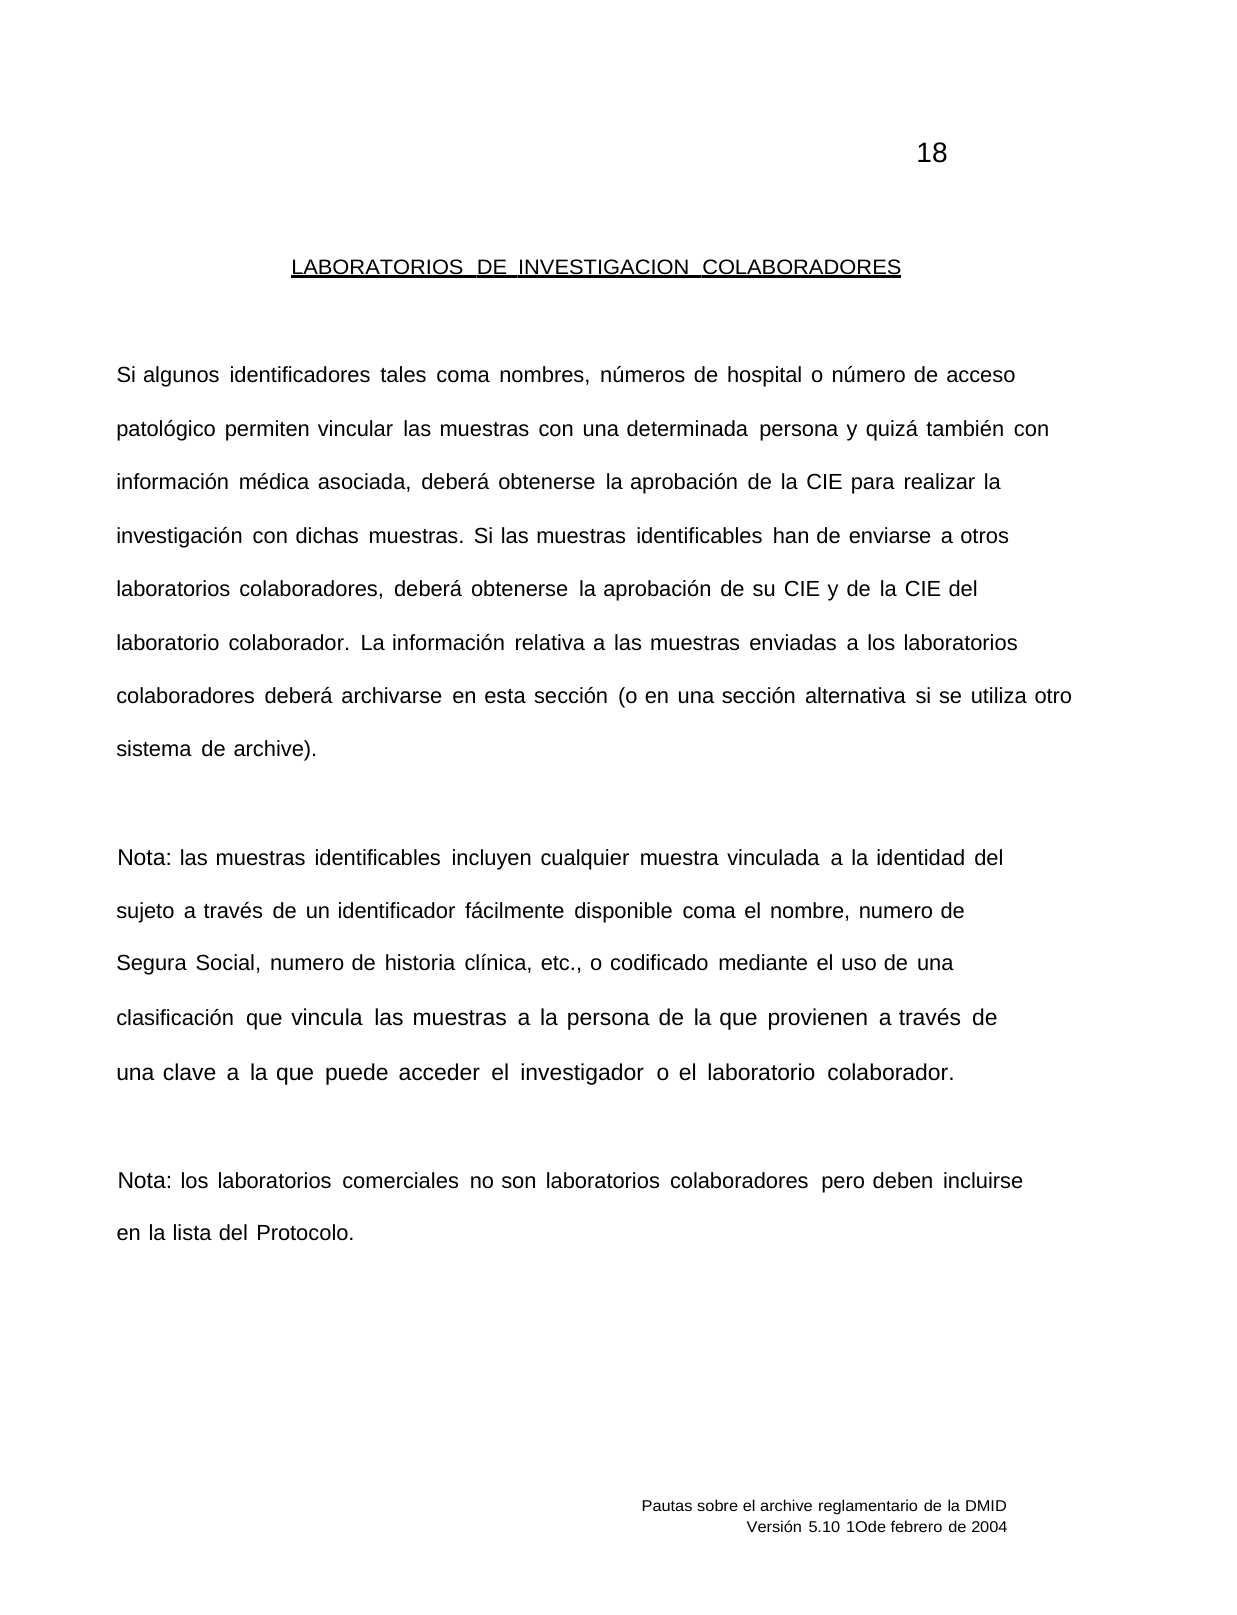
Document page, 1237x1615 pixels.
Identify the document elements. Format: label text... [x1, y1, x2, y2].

text Pautas sobre el archive reglamentario de la DMID Versión 5.10 1Ode febrero de 2004 [641, 1497, 1061, 1536]
text Nota: los laboratorios comerciales no son laboratorios colaboradores pero deben incluirse en la lista del Protocolo. [116, 1167, 1026, 1245]
text 18 [104, 136, 947, 168]
text LABORATORIOS DE INVESTIGACION COLABORADORES [291, 254, 1086, 278]
text Nota: las muestras identificables incluyen cualquier muestra vinculada a la identidad del sujeto a través de un identificador fácilmente disponible coma el nombre, numero de Segura Social, numero de historia clínica, etc., o codificado mediante el uso de una clasificación que vincula las muestras a la persona de la que provienen a través de una clave a la que puede acceder el investigador o el laboratorio colaborador. [116, 844, 1008, 1085]
text Si algunos identificadores tales coma nombres, números de hospital o número de acceso patológico permiten vincular las muestras con una determinada persona y quizá también con información médica asociada, deberá obtenerse la aprobación de la CIE para realizar la investigación con dichas muestras. Si las muestras identificables han de enviarse a otros laboratorios colaboradores, deberá obtenerse la aprobación de su CIE y de la CIE del laboratorio colaborador. La información relativa a las muestras enviadas a los laboratorios colaboradores deberá archivarse en esta sección (o en una sección alternativa si se utiliza otro sistema de archive). [116, 362, 1075, 761]
